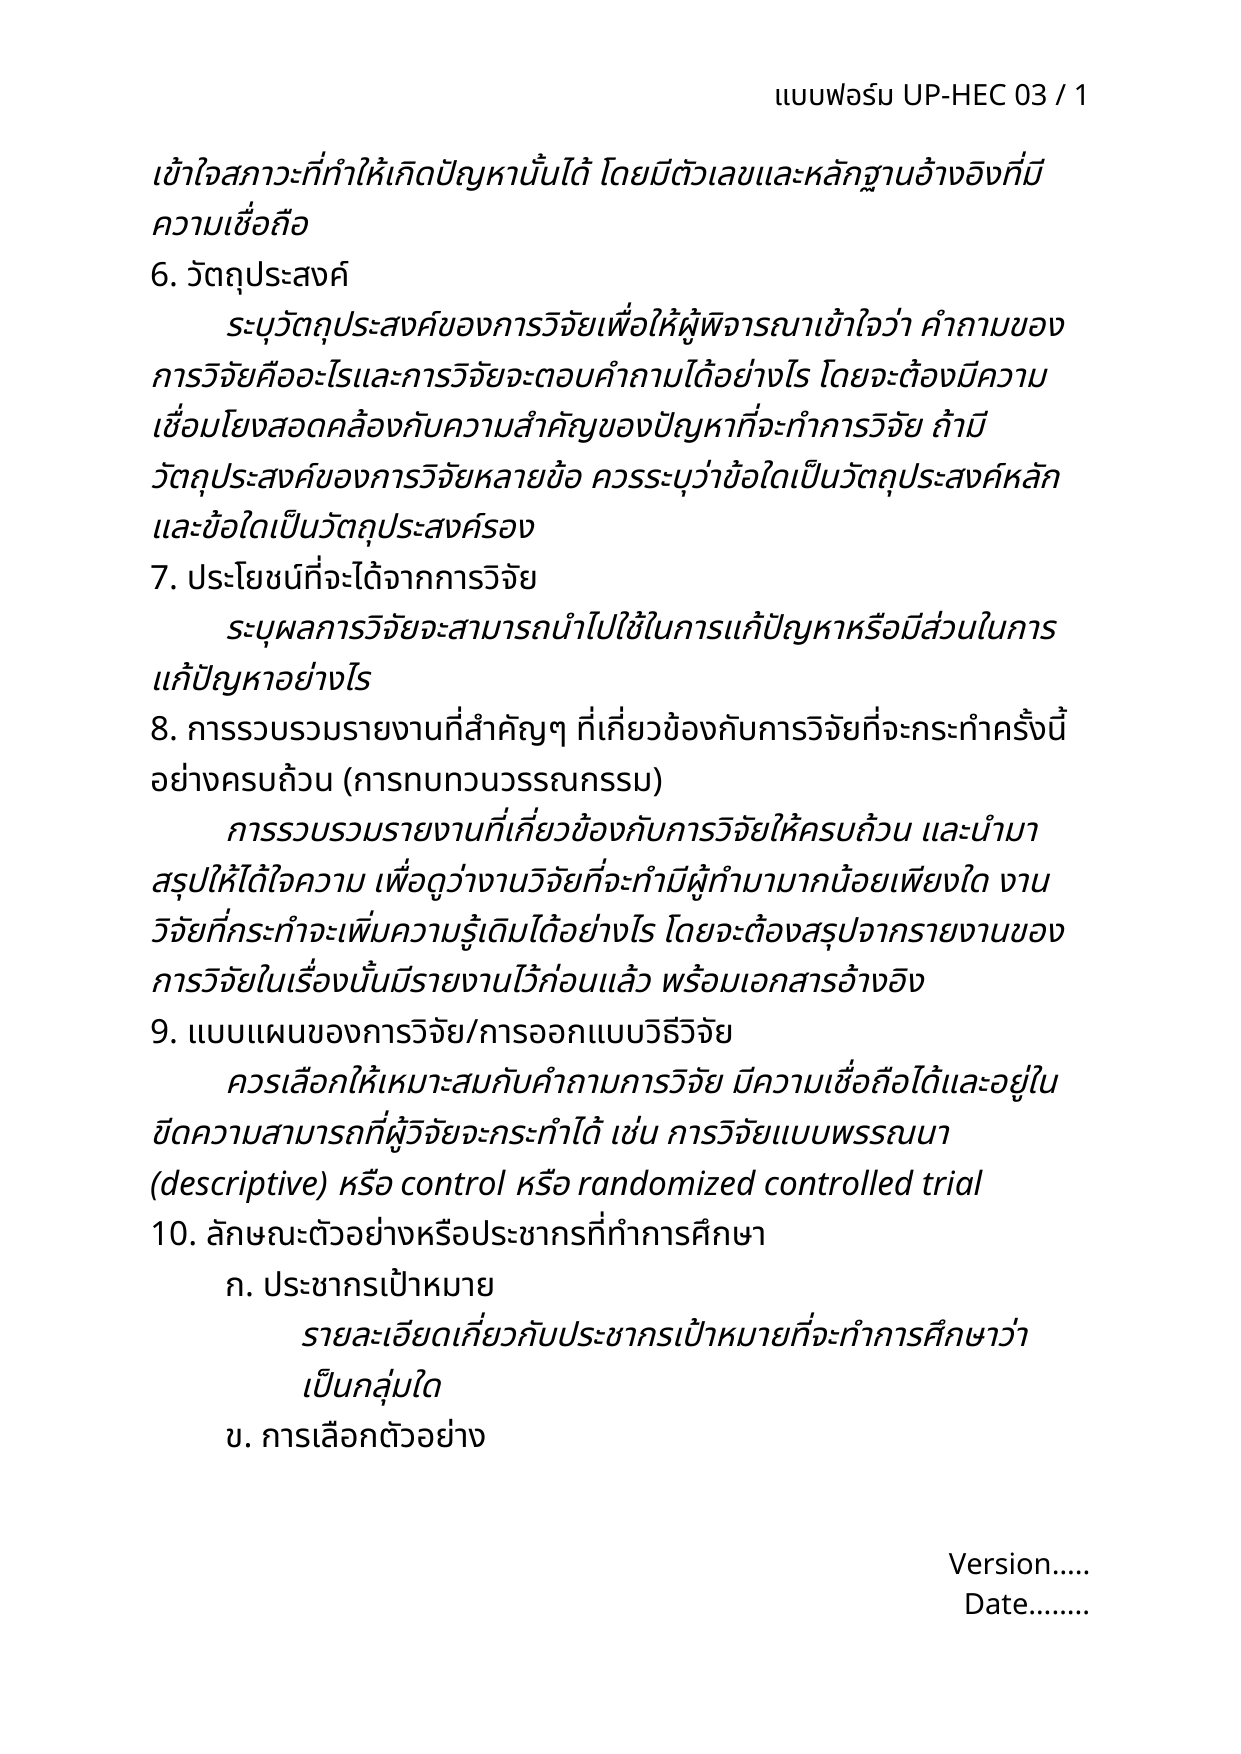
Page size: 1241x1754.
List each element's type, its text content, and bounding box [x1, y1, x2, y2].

text 6. วัตถุประสงค์ [150, 251, 1090, 301]
text การรวบรวมรายงานที่เกี่ยวข้องกับการวิจัยให้ครบถ้วน และนำมาสรุปให้ได้ใจความ เพื่อดูว่างานวิจัยที่จะทำมีผู้ทำมามากน้อยเพียงใด งานวิจัยที่กระทำจะเพิ่มความรู้เดิมได้อย่างไร โดยจะต้องสรุปจากรายงานของการวิจัยในเรื่องนั้นมีรายงานไว้ก่อนแล้ว พร้อมเอกสารอ้างอิง [150, 806, 1090, 1008]
text 8. การรวบรวมรายงานที่สำคัญๆ ที่เกี่ยวข้องกับการวิจัยที่จะกระทำครั้งนี้อย่างครบถ้วน (การทบทวนวรรณกรรม) [150, 705, 1090, 806]
text ควรเลือกให้เหมาะสมกับคำถามการวิจัย มีความเชื่อถือได้และอยู่ในขีดความสามารถที่ผู้วิจัยจะกระทำได้ เช่น การวิจัยแบบพรรณนา (descriptive) หรือ control หรือ randomized controlled trial [150, 1058, 1090, 1210]
text รายละเอียดเกี่ยวกับประชากรเป้าหมายที่จะทำการศึกษาว่าเป็นกลุ่มใด [300, 1311, 1090, 1412]
text 9. แบบแผนของการวิจัย/การออกแบบวิธีวิจัย [150, 1008, 1090, 1058]
text 10. ลักษณะตัวอย่างหรือประชากรที่ทำการศึกษา [150, 1210, 1090, 1261]
text ข. การเลือกตัวอย่าง [150, 1412, 1090, 1463]
text ระบุผลการวิจัยจะสามารถนำไปใช้ในการแก้ปัญหาหรือมีส่วนในการแก้ปัญหาอย่างไร [150, 604, 1090, 705]
text ระบุวัตถุประสงค์ของการวิจัยเพื่อให้ผู้พิจารณาเข้าใจว่า คำถามของการวิจัยคืออะไรและการวิจัยจะตอบคำถามได้อย่างไร โดยจะต้องมีความเชื่อมโยงสอดคล้องกับความสำคัญของปัญหาที่จะทำการวิจัย ถ้ามีวัตถุประสงค์ของการวิจัยหลายข้อ ควรระบุว่าข้อใดเป็นวัตถุประสงค์หลักและข้อใดเป็นวัตถุประสงค์รอง [150, 301, 1090, 553]
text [150, 150, 1090, 251]
text ก. ประชากรเป้าหมาย [150, 1261, 1090, 1311]
text 7. ประโยชน์ที่จะได้จากการวิจัย [150, 553, 1090, 604]
